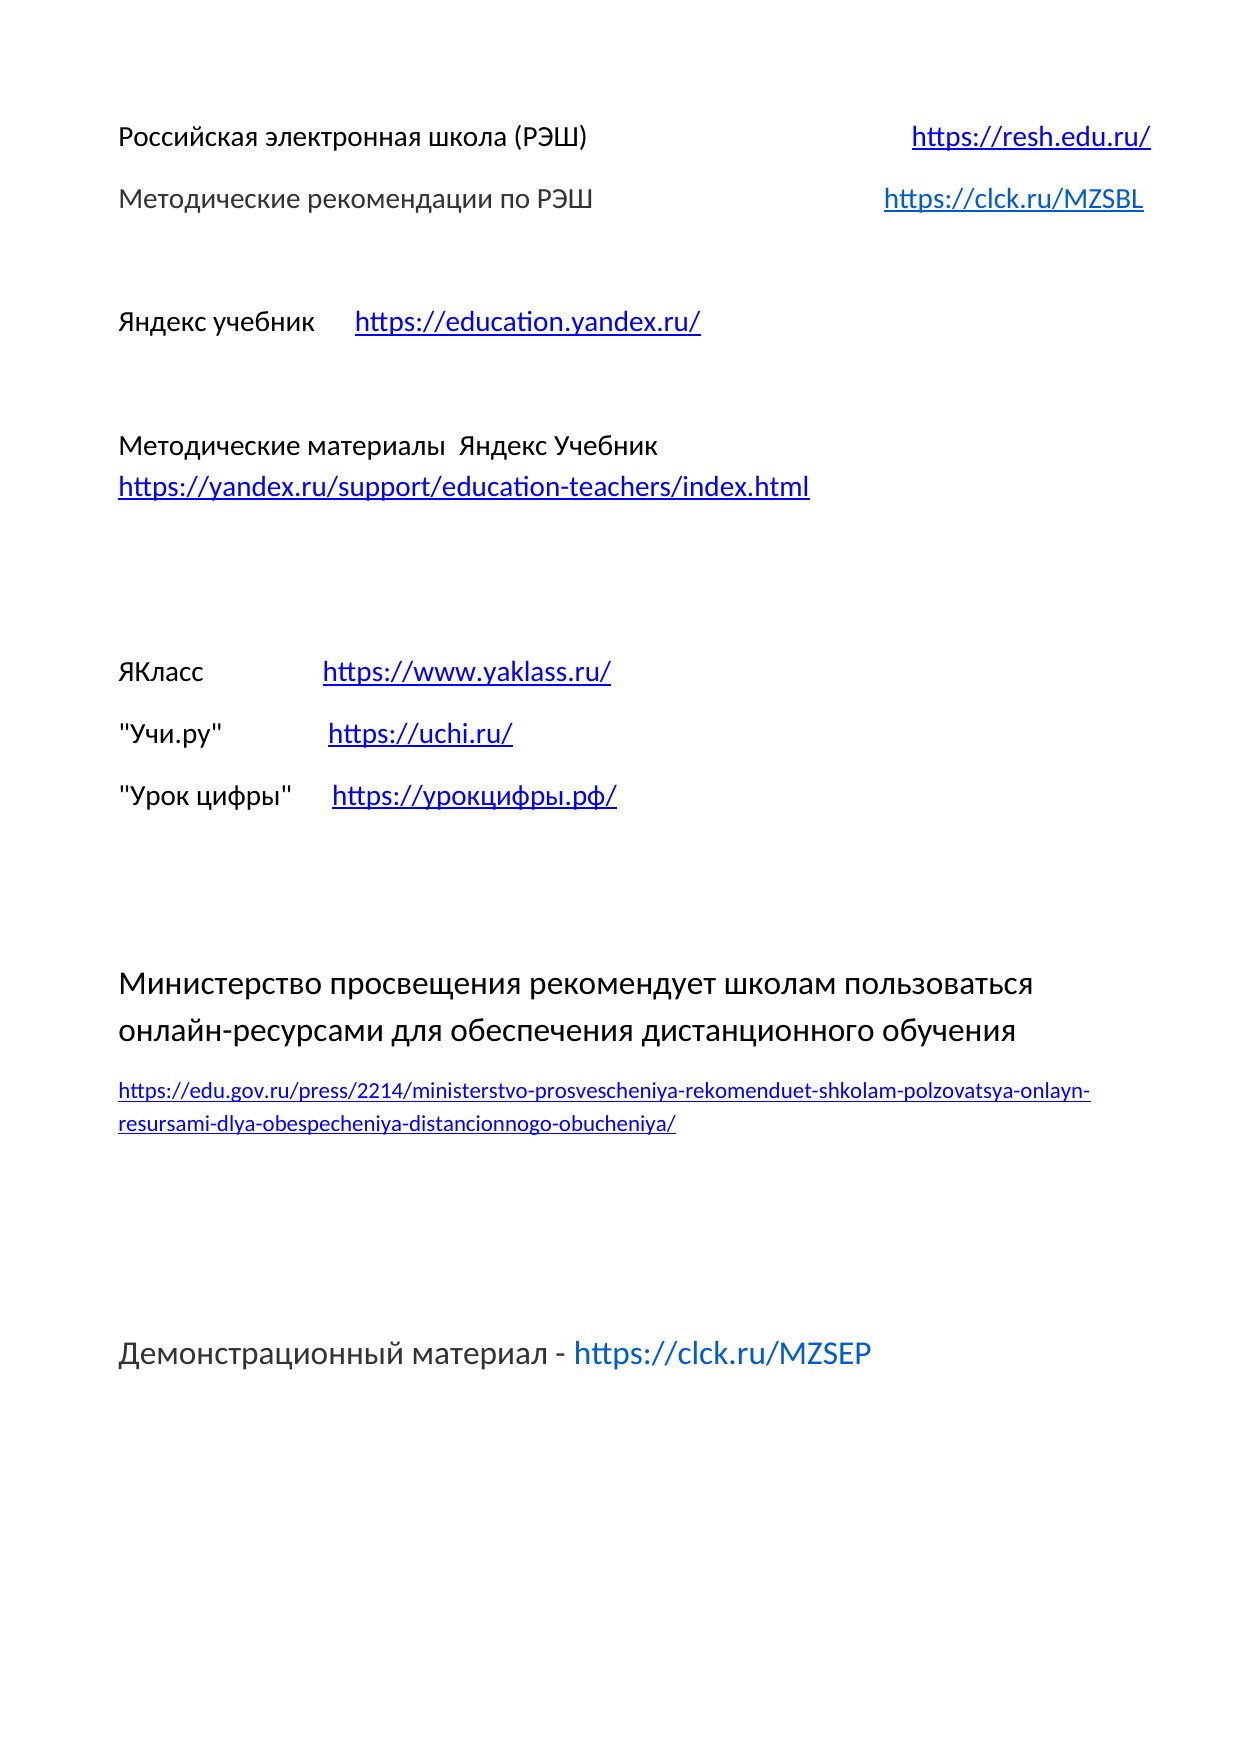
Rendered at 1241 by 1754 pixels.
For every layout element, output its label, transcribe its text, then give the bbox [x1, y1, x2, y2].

text Методические материалы Яндекс Учебник https://yandex.ru/support/education-teachers/index.html [118, 427, 1152, 503]
text ЯКласс https://www.yaklass.ru/ [118, 653, 1152, 689]
text https://edu.gov.ru/press/2214/ministerstvo-prosvescheniya-rekomenduet-shkolam-polzovatsya-onlayn-resursami-dlya-obespecheniya-distancionnogo-obucheniya/ [118, 1076, 1152, 1137]
text "Урок цифры" https://урокцифры.рф/ [118, 777, 1152, 812]
text Министерство просвещения рекомендует школам пользоваться онлайн-ресурсами для обеспечения дистанционного обучения [118, 962, 1152, 1049]
text Российская электронная школа (РЭШ) https://resh.edu.ru/ [118, 118, 1152, 154]
text Демонстрационный материал - https://clck.ru/MZSEP [118, 1285, 1152, 1373]
text "Учи.ру" https://uchi.ru/ [118, 715, 1152, 751]
text Яндекс учебник https://education.yandex.ru/ [118, 303, 1152, 339]
